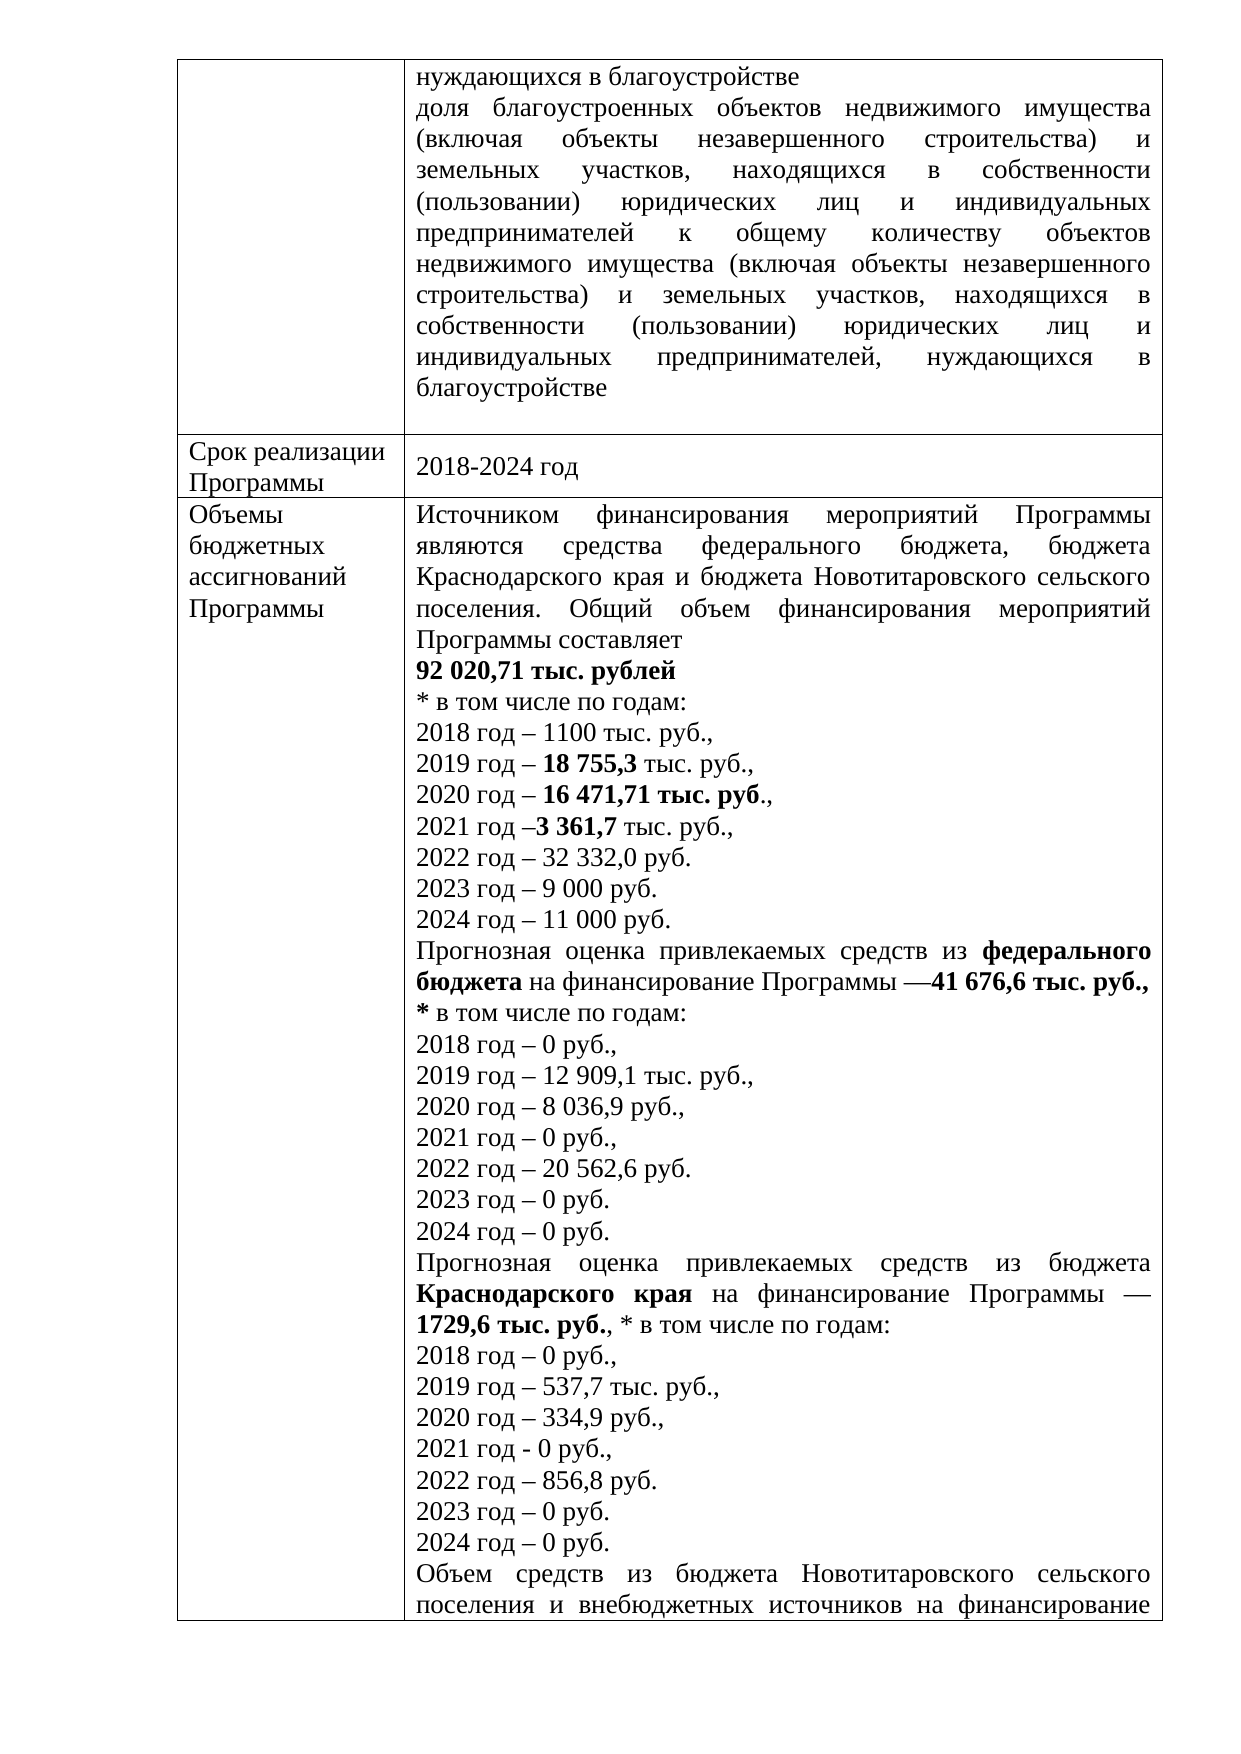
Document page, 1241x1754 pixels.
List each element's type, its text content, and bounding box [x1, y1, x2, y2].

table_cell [405, 498, 1162, 1619]
table_cell Срок реализации Программы [178, 435, 404, 497]
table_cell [405, 60, 1162, 434]
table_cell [178, 498, 404, 1619]
table_cell 2018-2024 год [405, 435, 1162, 497]
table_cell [178, 60, 404, 434]
